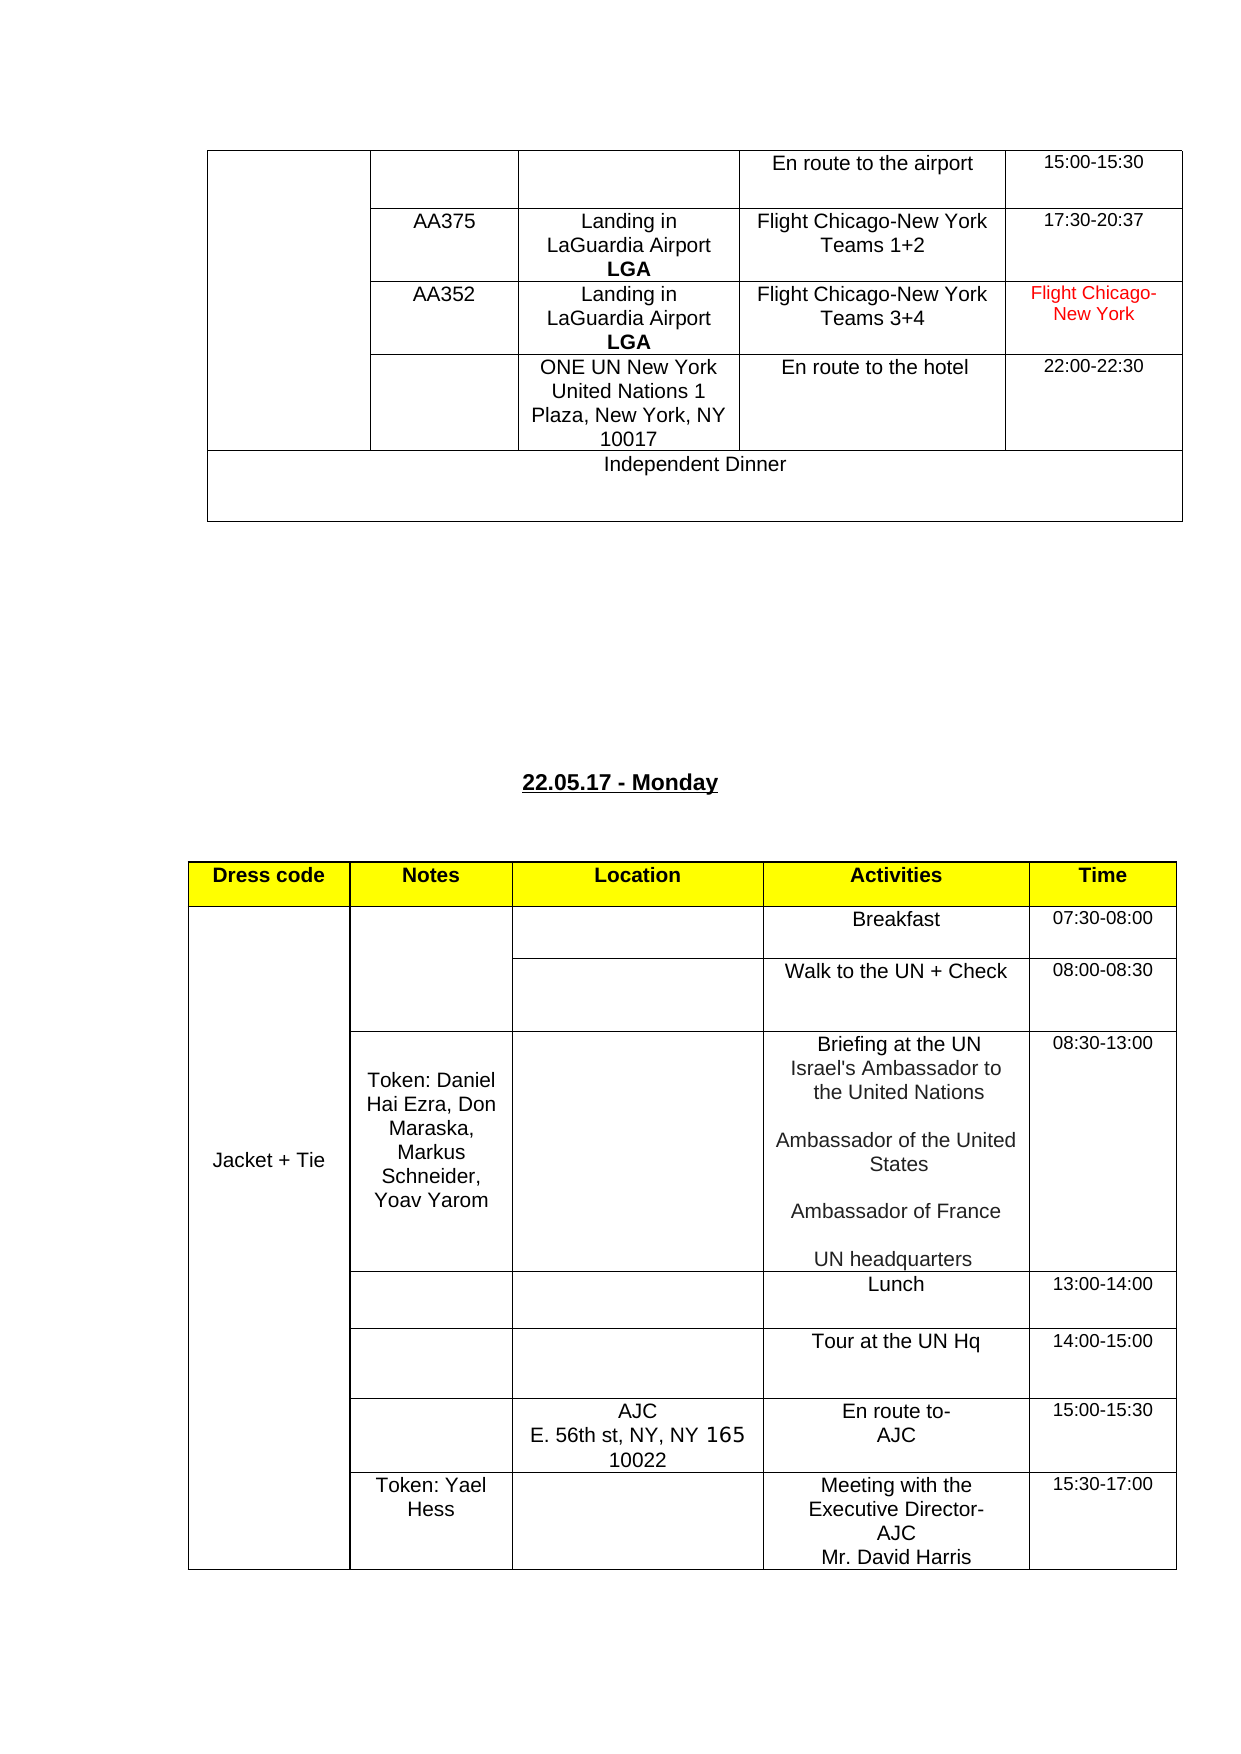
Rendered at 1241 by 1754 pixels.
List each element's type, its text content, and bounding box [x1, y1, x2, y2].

table_cell Token: Daniel Hai Ezra, Don Maraska, Markus Schneider, Yoav Yarom [351, 1032, 512, 1271]
table_cell [351, 1399, 512, 1472]
table_cell [519, 151, 739, 207]
table_cell AJC 165 E. 56th st, NY, NY 10022 [513, 1399, 763, 1472]
table_cell Flight Chicago-New York Teams 1+2 [740, 209, 1005, 281]
table_cell [513, 1329, 763, 1398]
table_cell En route to the hotel [740, 355, 1005, 450]
table_cell AA352 [371, 282, 518, 353]
table_cell [351, 907, 512, 1031]
table_cell 22:00-22:30 [1006, 355, 1182, 450]
table_cell 17:30-20:37 [1006, 209, 1182, 281]
table_cell 08:30-13:00 [1030, 1032, 1176, 1271]
table_cell [513, 959, 763, 1031]
table_cell En route to- AJC [764, 1399, 1029, 1472]
table_cell Walk to the UN + Check [764, 959, 1029, 1031]
table_cell Meeting with the Executive Director- AJC Mr. David Harris [764, 1473, 1029, 1568]
table_cell Landing in LaGuardia Airport LGA [519, 282, 739, 353]
table_header Dress code [189, 863, 349, 906]
table_cell Jacket + Tie [189, 907, 349, 1568]
table_cell Flight Chicago-New York Teams 3+4 [740, 282, 1005, 353]
table_cell ONE UN New York 1 United Nations Plaza, New York, NY 10017 [519, 355, 739, 450]
table_header Time [1030, 863, 1176, 906]
table_cell Tour at the UN Hq [764, 1329, 1029, 1398]
text 22.05.17 - Monday [187, 769, 1053, 796]
table_cell Independent Dinner [208, 451, 1182, 521]
table_cell Breakfast [764, 907, 1029, 958]
table_cell [371, 151, 518, 207]
table_cell Lunch [764, 1272, 1029, 1328]
table_cell 07:30-08:00 [1030, 907, 1176, 958]
table_cell 15:00-15:30 [1030, 1399, 1176, 1472]
table_cell 08:00-08:30 [1030, 959, 1176, 1031]
table_cell [513, 1473, 763, 1568]
table_cell 15:30-17:00 [1030, 1473, 1176, 1568]
table_cell Token: Yael Hess [351, 1473, 512, 1568]
table_cell Flight Chicago-New York [1006, 282, 1182, 353]
table_cell 13:00-14:00 [1030, 1272, 1176, 1328]
table_cell 14:00-15:00 [1030, 1329, 1176, 1398]
table_header Activities [764, 863, 1029, 906]
table_cell Briefing at the UN Israel's Ambassador to the United Nations Ambassador of the United States Ambassador of France UN headquarters [764, 1032, 1029, 1271]
table_cell [371, 355, 518, 450]
table_cell [513, 1272, 763, 1328]
table_cell Landing in LaGuardia Airport LGA [519, 209, 739, 281]
table_cell AA375 [371, 209, 518, 281]
table_cell [351, 1272, 512, 1328]
table_cell [513, 907, 763, 958]
table_header Location [513, 863, 763, 906]
table_cell [351, 1329, 512, 1398]
table_cell [513, 1032, 763, 1271]
table_cell 15:00-15:30 [1006, 151, 1182, 207]
table_header Notes [351, 863, 512, 906]
table_cell En route to the airport [740, 151, 1005, 207]
